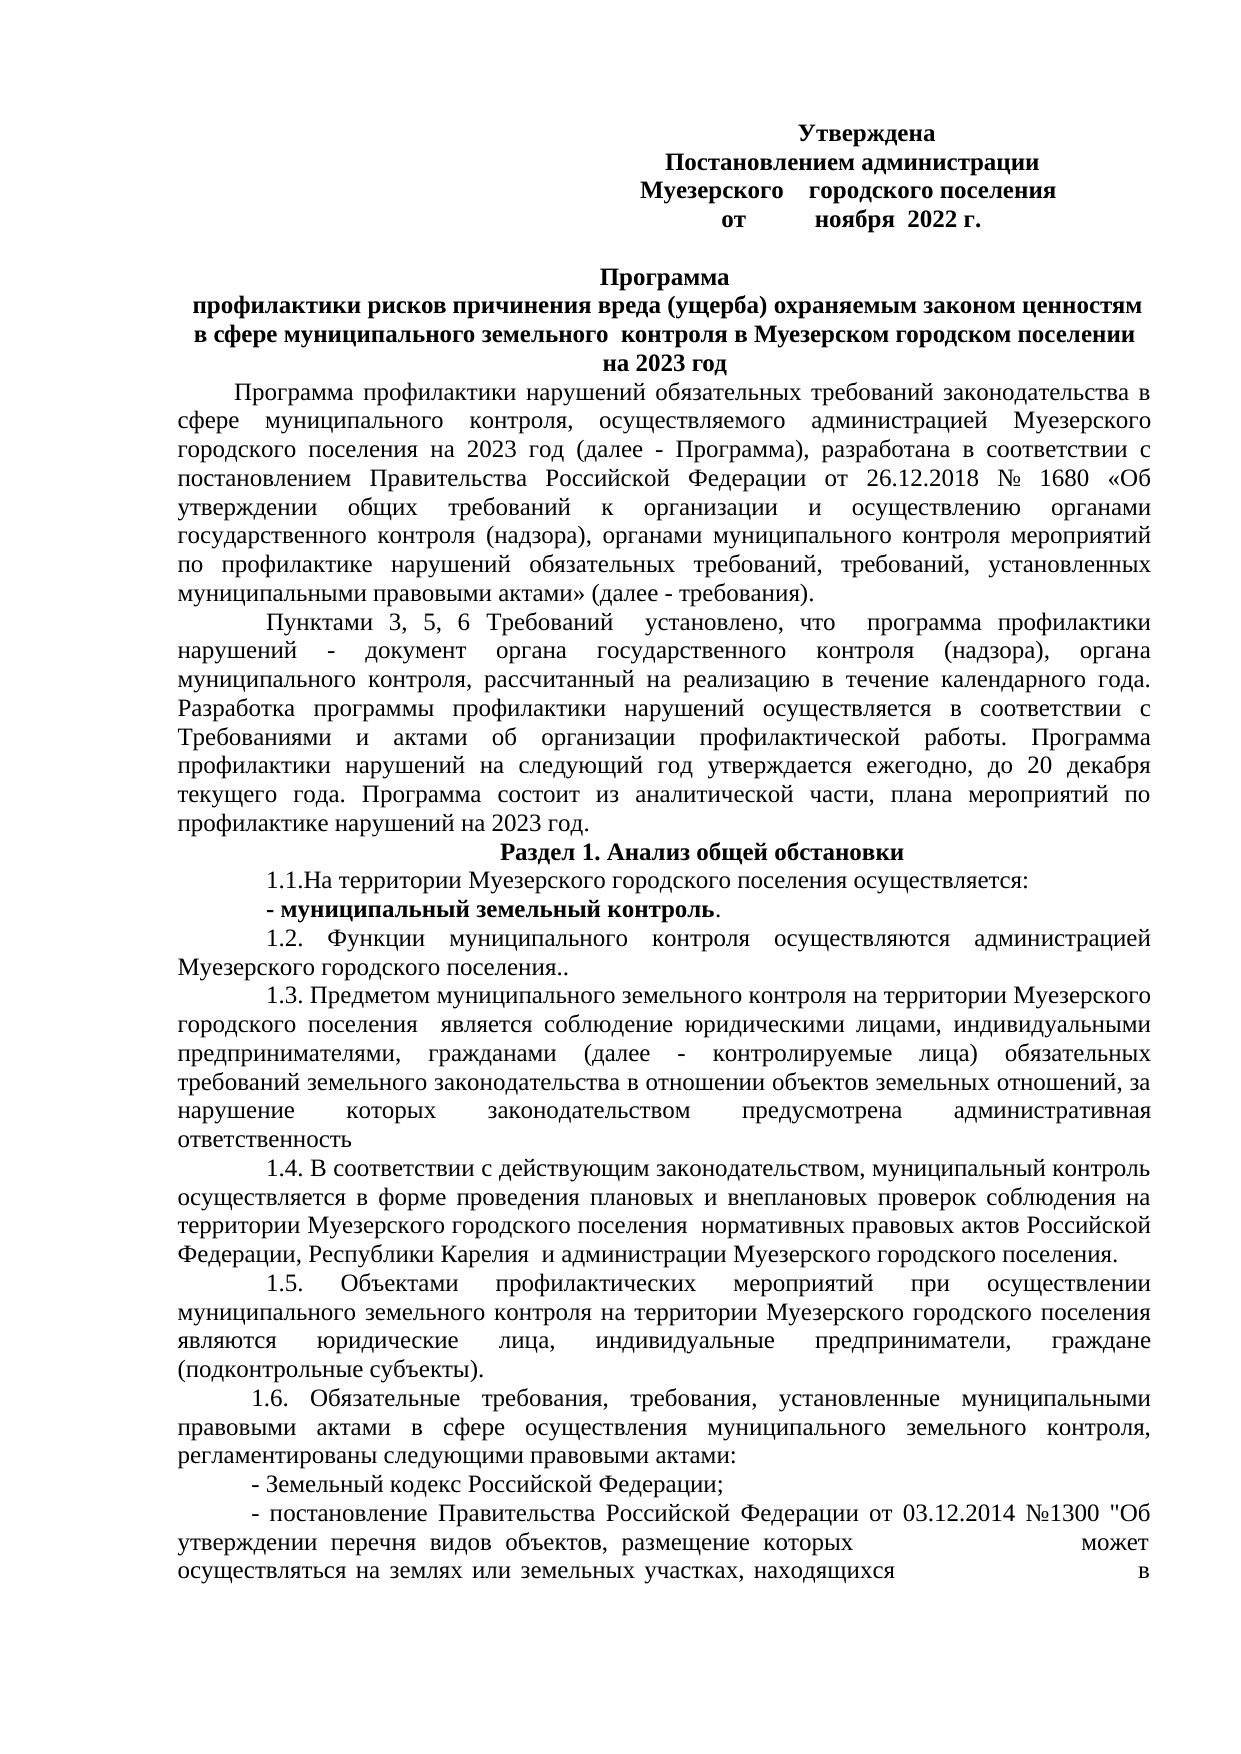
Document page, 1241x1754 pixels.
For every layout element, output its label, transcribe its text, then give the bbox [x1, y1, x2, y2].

text Муезерского городского поселения [177, 176, 1152, 204]
text на 2023 год [177, 348, 1152, 377]
text Утверждена [177, 118, 1152, 147]
text профилактики рисков причинения вреда (ущерба) охраняемым законом ценностям в сфере муниципального земельного контроля в Муезерском городском поселении [177, 291, 1152, 348]
text - муниципальный земельный контроль. [177, 894, 1152, 923]
text 1.3. Предметом муниципального земельного контроля на территории Муезерского городского поселения является соблюдение юридическими лицами, индивидуальными предпринимателями, гражданами (далее - контролируемые лица) обязательных требований земельного законодательства в отношении объектов земельных отношений, за нарушение которых законодательством предусмотрена административная ответственность [177, 981, 1152, 1153]
text Программа [177, 262, 1152, 291]
text Раздел 1. Анализ общей обстановки [177, 837, 1152, 866]
text Пунктами 3, 5, 6 Требований установлено, что программа профилактики нарушений - документ органа государственного контроля (надзора), органа муниципального контроля, рассчитанный на реализацию в течение календарного года. Разработка программы профилактики нарушений осуществляется в соответствии с Требованиями и актами об организации профилактической работы. Программа профилактики нарушений на следующий год утверждается ежегодно, до 20 декабря текущего года. Программа состоит из аналитической части, плана мероприятий по профилактике нарушений на 2023 год. [177, 607, 1152, 837]
text 1.5. Объектами профилактических мероприятий при осуществлении муниципального земельного контроля на территории Муезерского городского поселения являются юридические лица, индивидуальные предприниматели, граждане (подконтрольные субъекты). [177, 1268, 1152, 1383]
text 1.4. В соответствии с действующим законодательством, муниципальный контроль осуществляется в форме проведения плановых и внеплановых проверок соблюдения на территории Муезерского городского поселения нормативных правовых актов Российской Федерации, Республики Карелия и администрации Муезерского городского поселения. [177, 1153, 1152, 1268]
title Программа профилактики нарушений обязательных требований законодательства в сфере муниципального контроля, осуществляемого администрацией Муезерского городского поселения на 2023 год (далее - Программа), разработана в соответствии с постановлением Правительства Российской Федерации от 26.12.2018 № 1680 «Об утверждении общих требований к организации и осуществлению органами государственного контроля (надзора), органами муниципального контроля мероприятий по профилактике нарушений обязательных требований, требований, установленных муниципальными правовыми актами» (далее - требования). [177, 377, 1152, 607]
text Постановлением администрации [177, 147, 1152, 176]
text от ноября 2022 г. [177, 204, 1152, 233]
text 1.6. Обязательные требования, требования, установленные муниципальными правовыми актами в сфере осуществления муниципального земельного контроля, регламентированы следующими правовыми актами: [177, 1383, 1152, 1469]
text 1.2. Функции муниципального контроля осуществляются администрацией Муезерского городского поселения.. [177, 923, 1152, 981]
text - Земельный кодекс Российской Федерации; [177, 1469, 1152, 1498]
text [177, 1498, 1152, 1584]
text 1.1.На территории Муезерского городского поселения осуществляется: [177, 866, 1152, 894]
